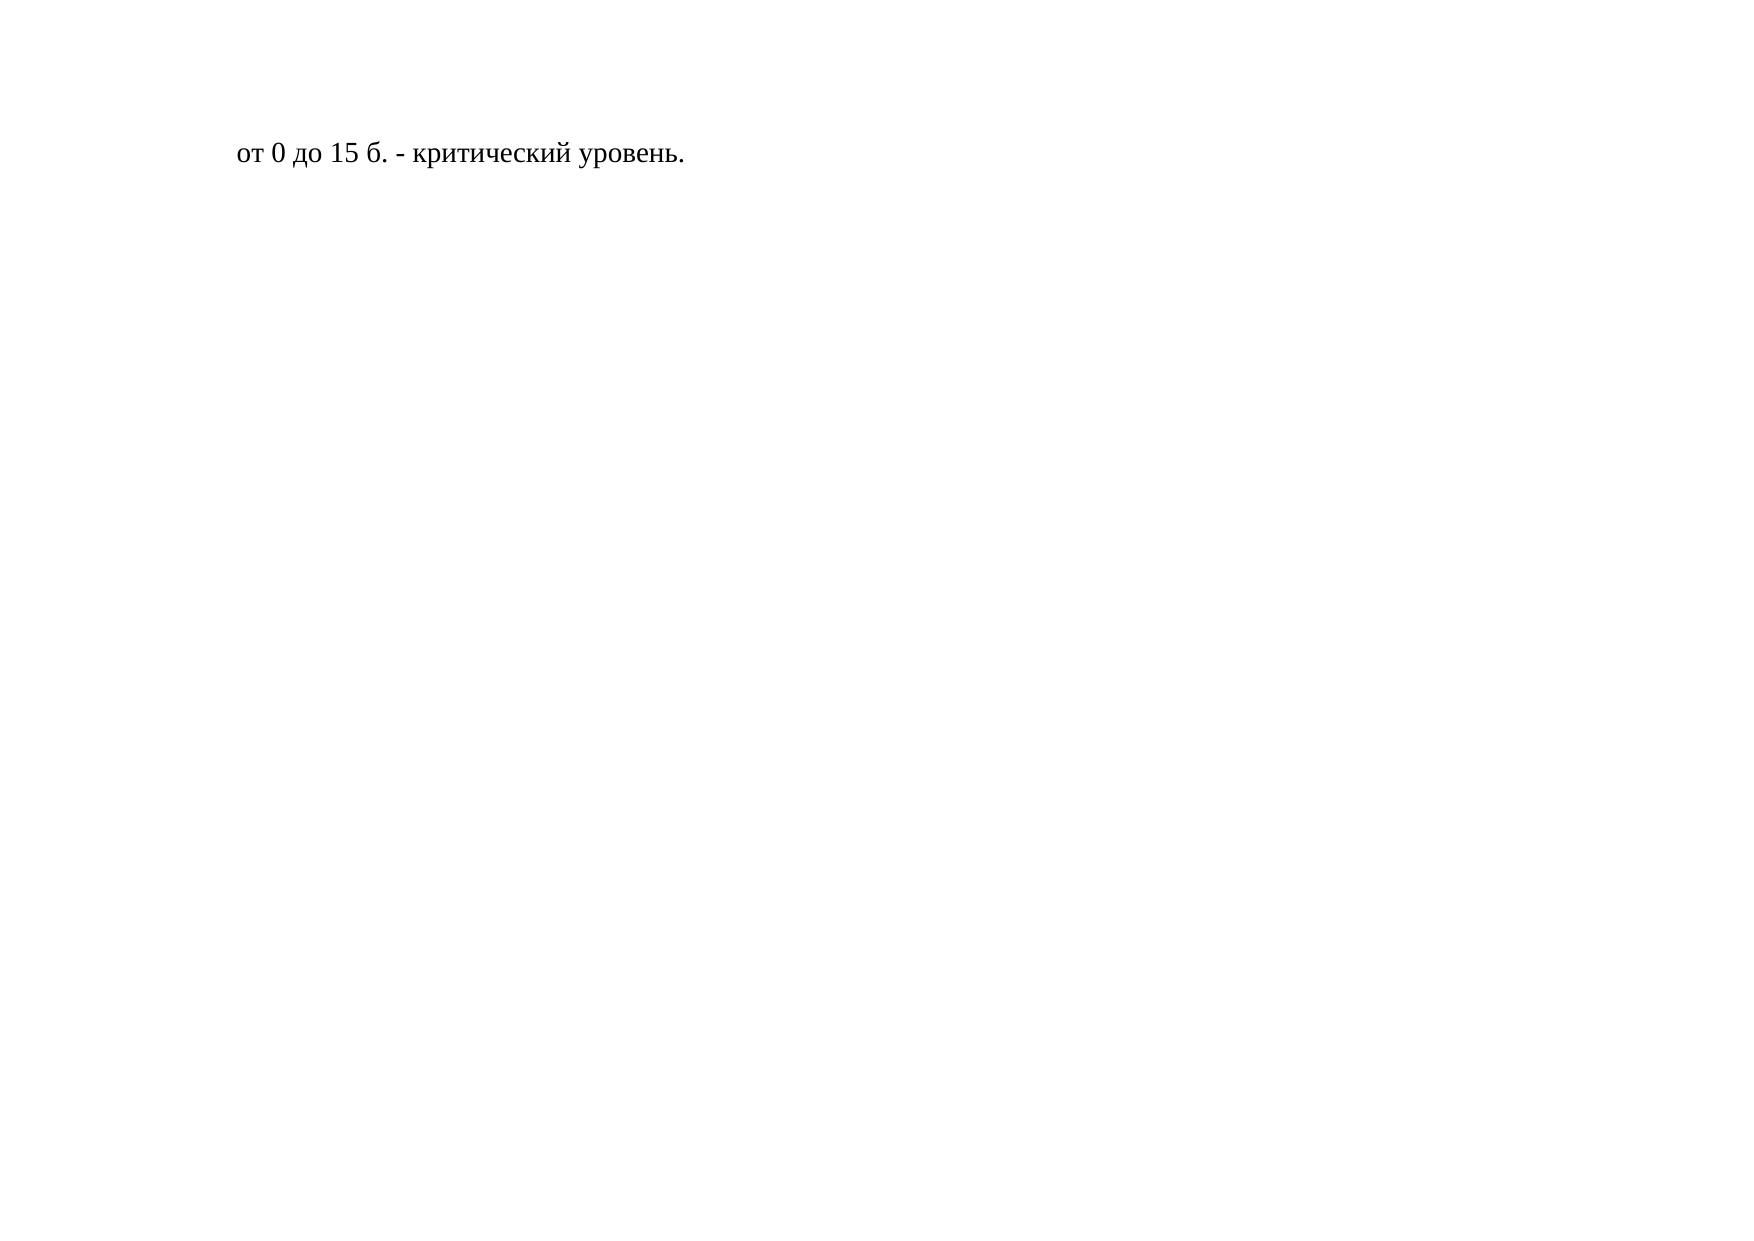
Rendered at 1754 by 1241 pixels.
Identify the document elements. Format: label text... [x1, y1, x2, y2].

text от 0 до 15 б. - критический уровень. [162, 135, 1646, 169]
